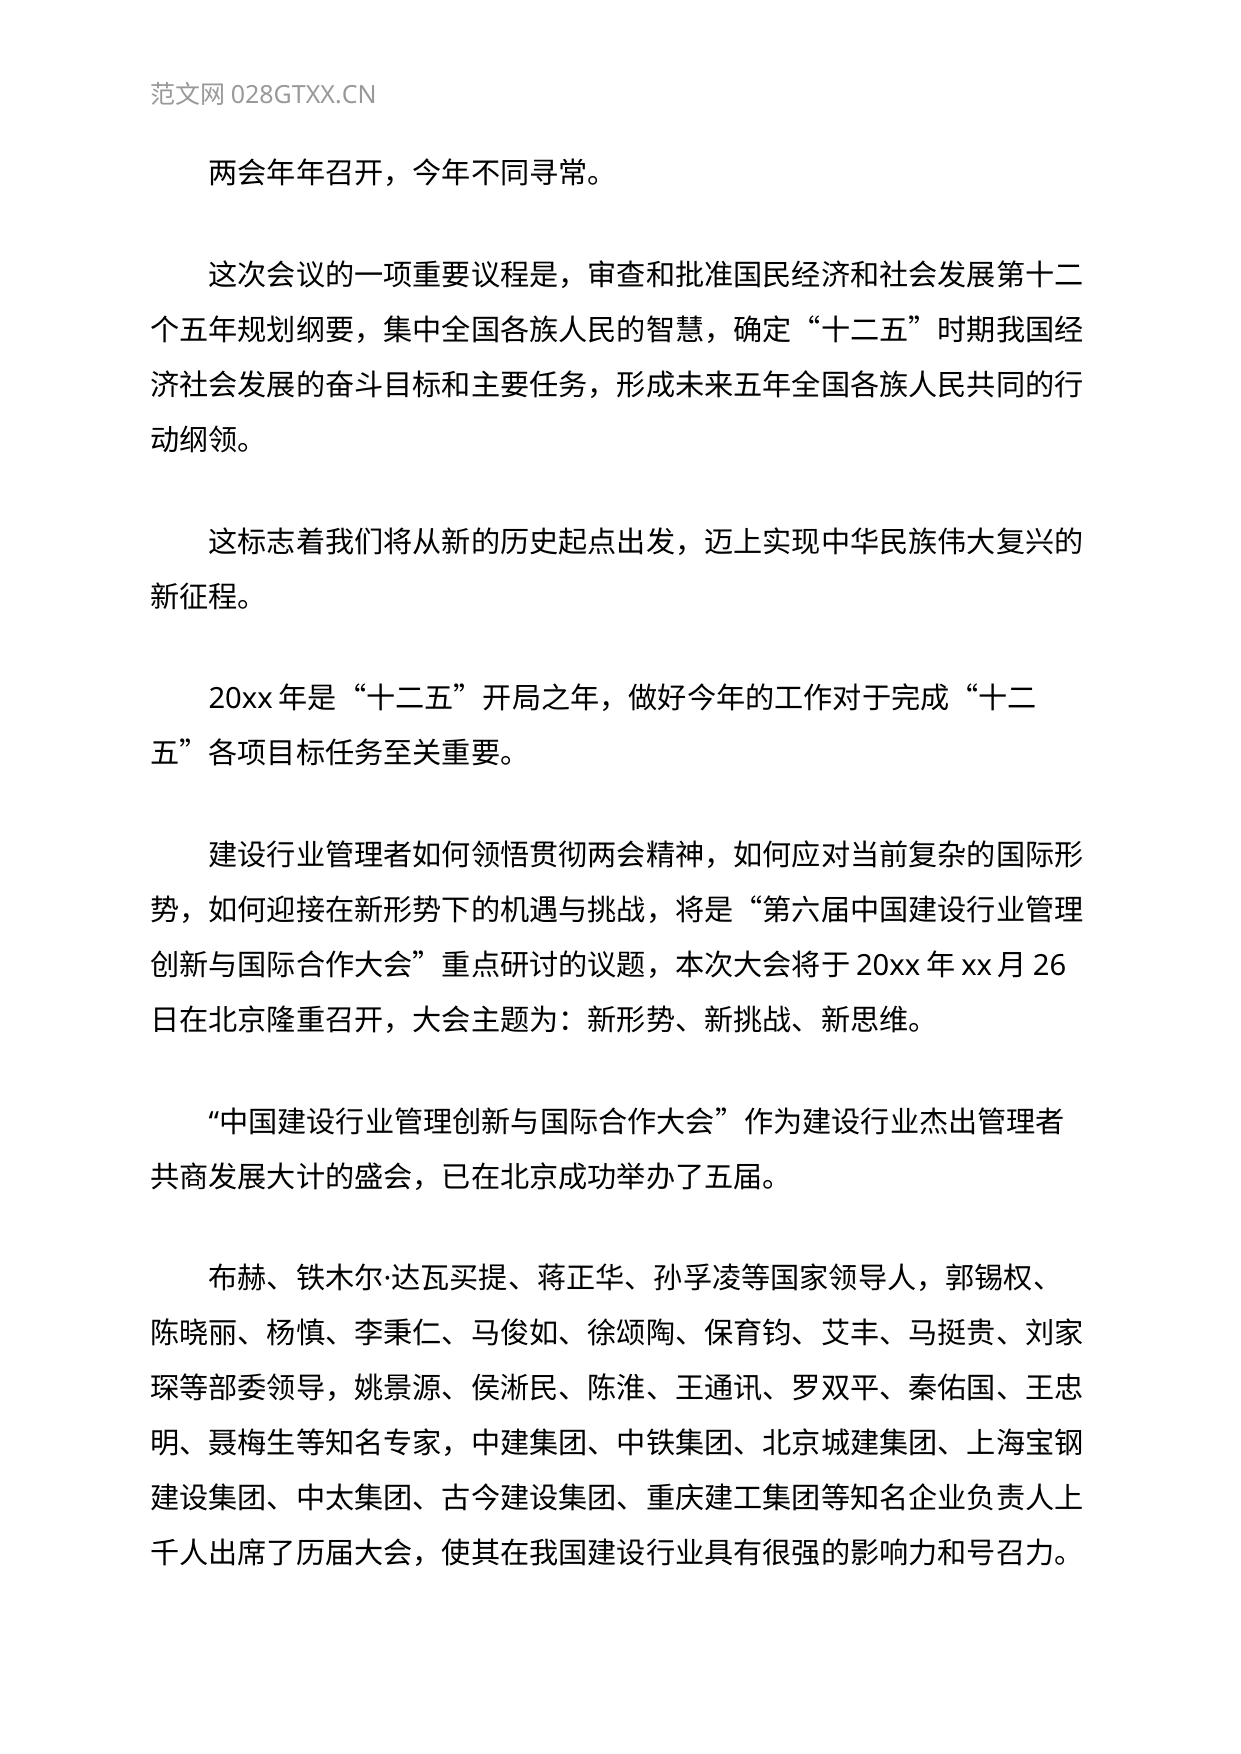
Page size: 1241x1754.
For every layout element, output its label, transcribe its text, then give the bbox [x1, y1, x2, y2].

text 这次会议的一项重要议程是，审查和批准国民经济和社会发展第十二个五年规划纲要，集中全国各族人民的智慧，确定“十二五”时期我国经济社会发展的奋斗目标和主要任务，形成未来五年全国各族人民共同的行动纲领。 [150, 252, 1090, 459]
text “中国建设行业管理创新与国际合作大会”作为建设行业杰出管理者共商发展大计的盛会，已在北京成功举办了五届。 [150, 1098, 1090, 1196]
text 建设行业管理者如何领悟贯彻两会精神，如何应对当前复杂的国际形势，如何迎接在新形势下的机遇与挑战，将是“第六届中国建设行业管理创新与国际合作大会”重点研讨的议题，本次大会将于20xx年xx月26日在北京隆重召开，大会主题为：新形势、新挑战、新思维。 [150, 832, 1090, 1039]
text 20xx年是“十二五”开局之年，做好今年的工作对于完成“十二五”各项目标任务至关重要。 [150, 675, 1090, 772]
text 布赫、铁木尔·达瓦买提、蒋正华、孙孚凌等国家领导人，郭锡权、陈晓丽、杨慎、李秉仁、马俊如、徐颂陶、保育钧、艾丰、马挺贵、刘家琛等部委领导，姚景源、侯淅民、陈淮、王通讯、罗双平、秦佑国、王忠明、聂梅生等知名专家，中建集团、中铁集团、北京城建集团、上海宝钢建设集团、中太集团、古今建设集团、重庆建工集团等知名企业负责人上千人出席了历届大会，使其在我国建设行业具有很强的影响力和号召力。 [150, 1255, 1090, 1572]
text 两会年年召开，今年不同寻常。 [150, 150, 1090, 192]
text 这标志着我们将从新的历史起点出发，迈上实现中华民族伟大复兴的新征程。 [150, 518, 1090, 615]
